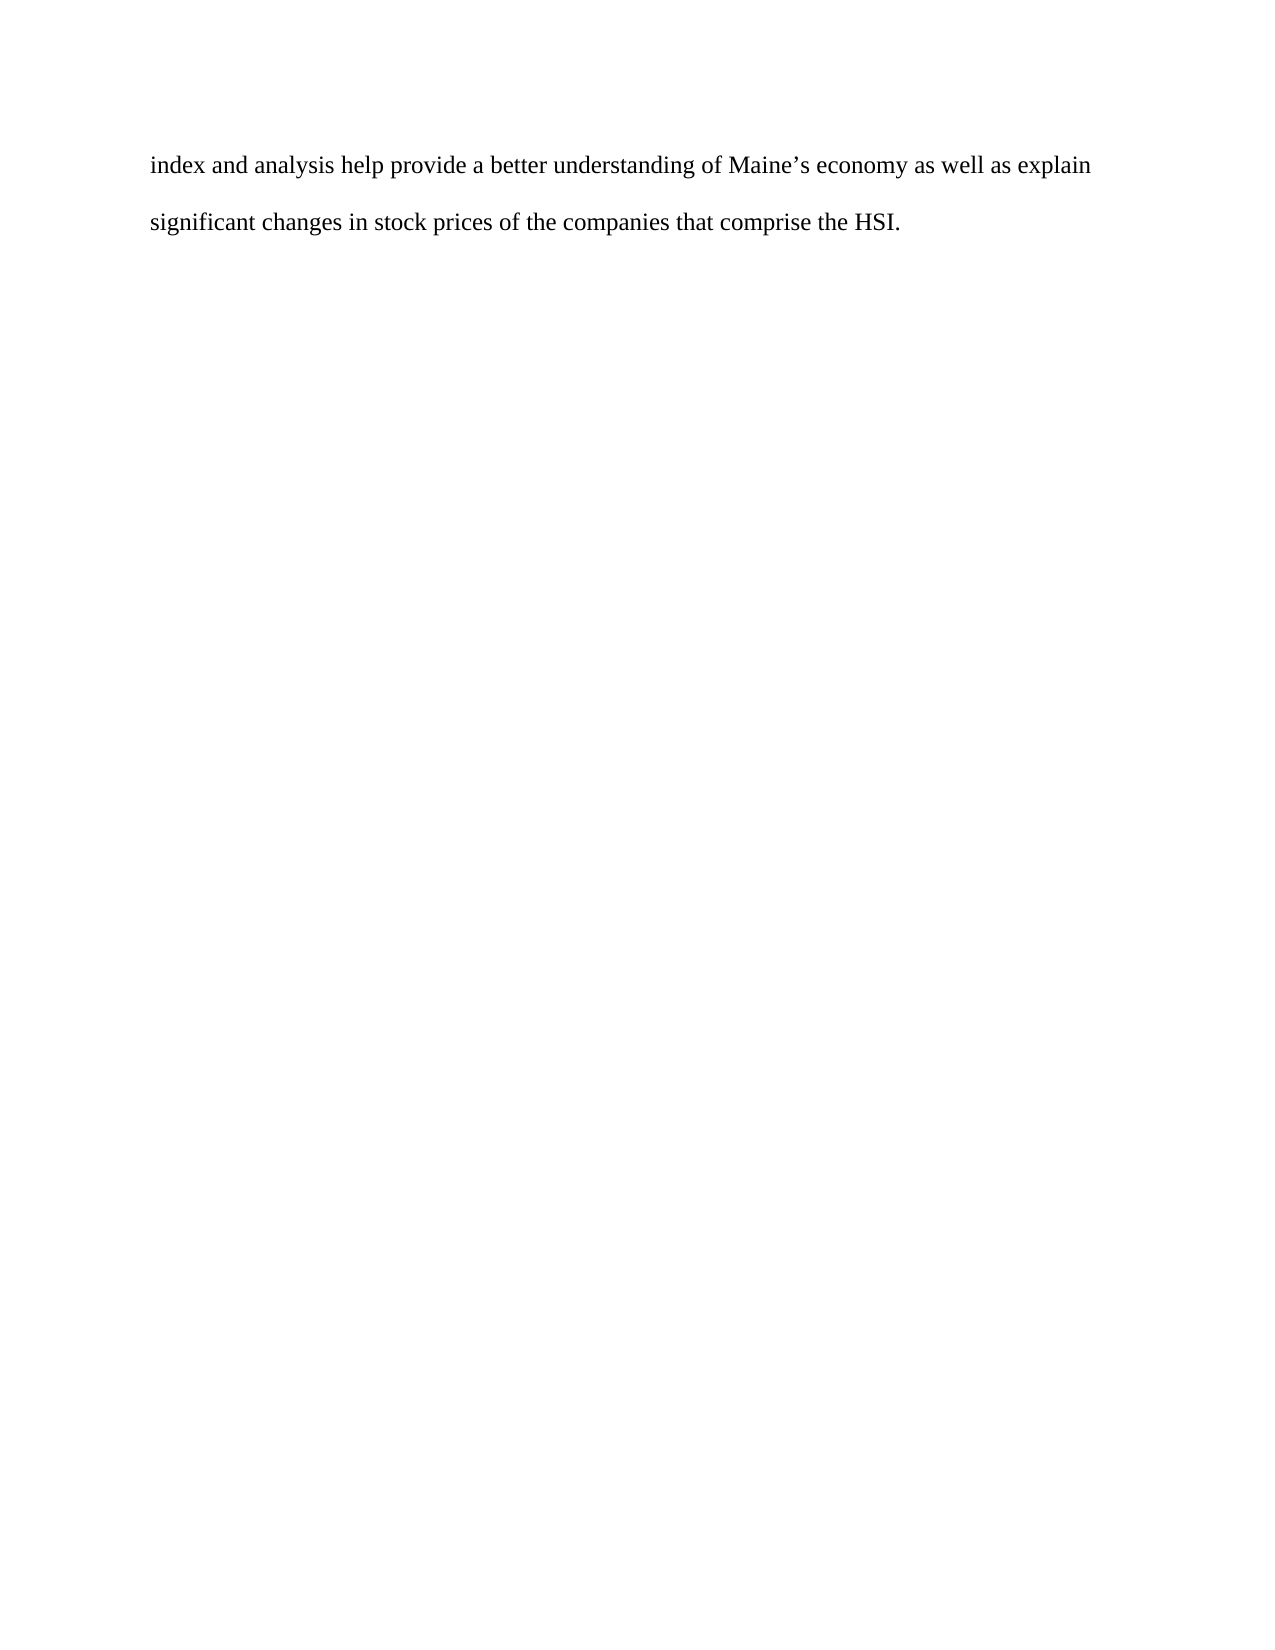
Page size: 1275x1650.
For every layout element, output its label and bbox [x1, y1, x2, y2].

text [150, 150, 1125, 236]
